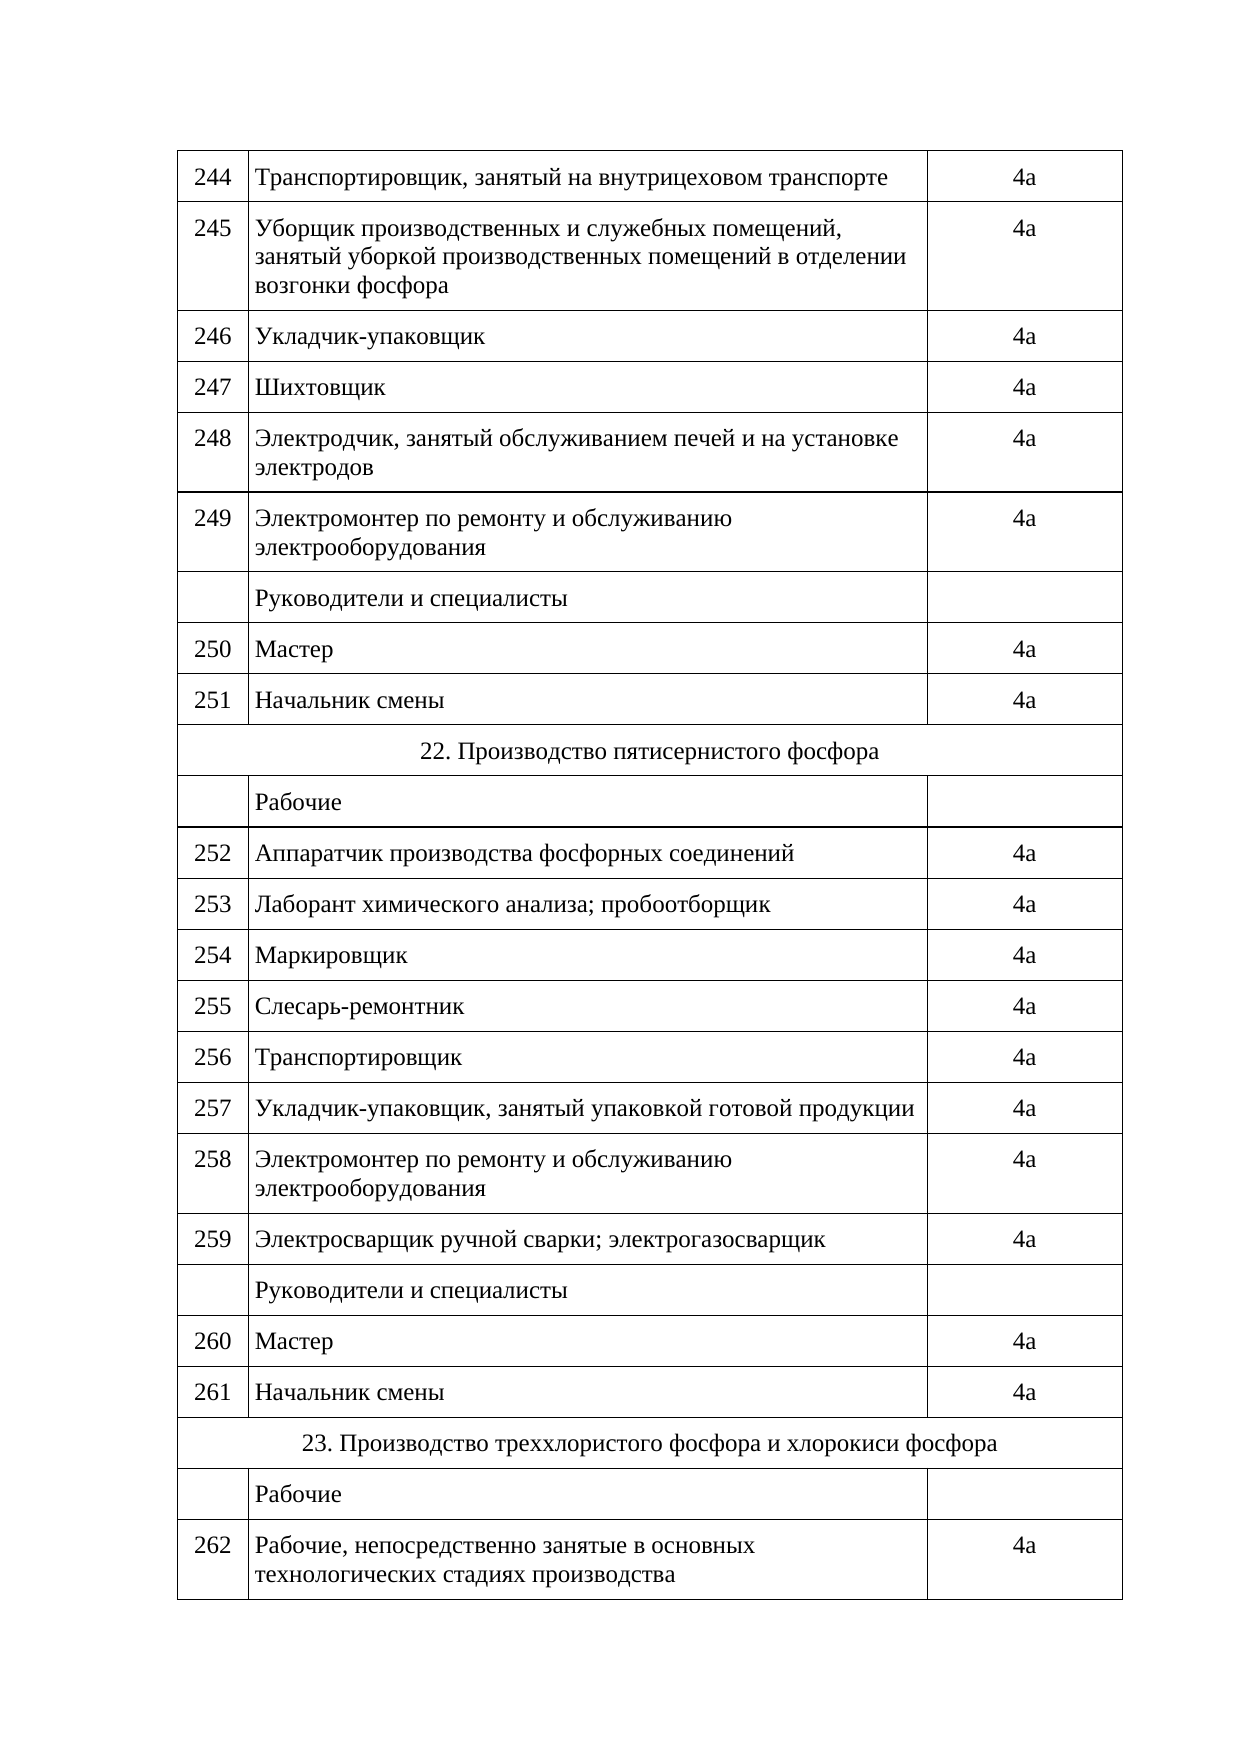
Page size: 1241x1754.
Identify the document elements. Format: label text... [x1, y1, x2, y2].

table_cell 4а [928, 151, 1122, 201]
table_cell 261 [178, 1367, 248, 1417]
table_cell Мастер [249, 623, 927, 673]
table_cell [178, 572, 248, 622]
table_cell Мастер [249, 1316, 927, 1366]
table_cell 4а [928, 1032, 1122, 1082]
table_cell 4а [928, 493, 1122, 571]
table_cell 252 [178, 828, 248, 877]
table_cell Начальник смены [249, 1367, 927, 1417]
table_cell Электросварщик ручной сварки; электрогазосварщик [249, 1214, 927, 1263]
table_cell 260 [178, 1316, 248, 1366]
table_cell 244 [178, 151, 248, 201]
table_cell 4а [928, 623, 1122, 673]
table_cell 247 [178, 362, 248, 412]
table_cell 255 [178, 981, 248, 1031]
table_cell Руководители и специалисты [249, 572, 927, 622]
table_cell 4а [928, 1520, 1122, 1598]
table_cell Руководители и специалисты [249, 1265, 927, 1314]
table_cell 4а [928, 879, 1122, 928]
table_cell 4а [928, 362, 1122, 412]
table_cell 22. Производство пятисернистого фосфора [178, 725, 1122, 775]
table_cell Шихтовщик [249, 362, 927, 412]
table_cell 250 [178, 623, 248, 673]
table_cell 246 [178, 311, 248, 361]
table_cell [928, 776, 1122, 826]
table_cell Транспортировщик [249, 1032, 927, 1082]
table_cell 245 [178, 202, 248, 309]
table_cell 262 [178, 1520, 248, 1598]
table_cell Электромонтер по ремонту и обслуживанию электрооборудования [249, 1134, 927, 1212]
table_cell Маркировщик [249, 930, 927, 979]
table_cell 248 [178, 413, 248, 491]
table_cell [178, 1265, 248, 1314]
table_cell 258 [178, 1134, 248, 1212]
table_cell Электромонтер по ремонту и обслуживанию электрооборудования [249, 493, 927, 571]
table_cell Рабочие [249, 1469, 927, 1519]
table_cell 259 [178, 1214, 248, 1263]
table_cell 23. Производство треххлористого фосфора и хлорокиси фосфора [178, 1418, 1122, 1468]
table_cell [178, 1469, 248, 1519]
table_cell Аппаратчик производства фосфорных соединений [249, 828, 927, 877]
table_cell 4а [928, 413, 1122, 491]
table_cell Рабочие [249, 776, 927, 826]
table_cell Рабочие, непосредственно занятые в основных технологических стадиях производства [249, 1520, 927, 1598]
table_cell 4а [928, 981, 1122, 1031]
table_cell Электродчик, занятый обслуживанием печей и на установке электродов [249, 413, 927, 491]
table_cell 256 [178, 1032, 248, 1082]
table_cell 4а [928, 1316, 1122, 1366]
table_cell 254 [178, 930, 248, 979]
table_cell 4а [928, 674, 1122, 724]
table_cell 4а [928, 1214, 1122, 1263]
table_cell 249 [178, 493, 248, 571]
table_cell 253 [178, 879, 248, 928]
table_cell 4а [928, 202, 1122, 309]
table_cell 4а [928, 1367, 1122, 1417]
table_cell Уборщик производственных и служебных помещений, занятый уборкой производственных помещений в отделении возгонки фосфора [249, 202, 927, 309]
table_cell 4а [928, 828, 1122, 877]
table_cell [178, 776, 248, 826]
table_cell [928, 572, 1122, 622]
table_cell 4а [928, 311, 1122, 361]
table_cell Лаборант химического анализа; пробоотборщик [249, 879, 927, 928]
table_cell 4а [928, 930, 1122, 979]
table_cell [928, 1469, 1122, 1519]
table_cell 257 [178, 1083, 248, 1133]
table_cell Слесарь-ремонтник [249, 981, 927, 1031]
table_cell Укладчик-упаковщик, занятый упаковкой готовой продукции [249, 1083, 927, 1133]
table_cell [928, 1265, 1122, 1314]
table_cell Укладчик-упаковщик [249, 311, 927, 361]
table_cell Транспортировщик, занятый на внутрицеховом транспорте [249, 151, 927, 201]
table_cell 4а [928, 1083, 1122, 1133]
table_cell 4а [928, 1134, 1122, 1212]
table_cell Начальник смены [249, 674, 927, 724]
table_cell 251 [178, 674, 248, 724]
